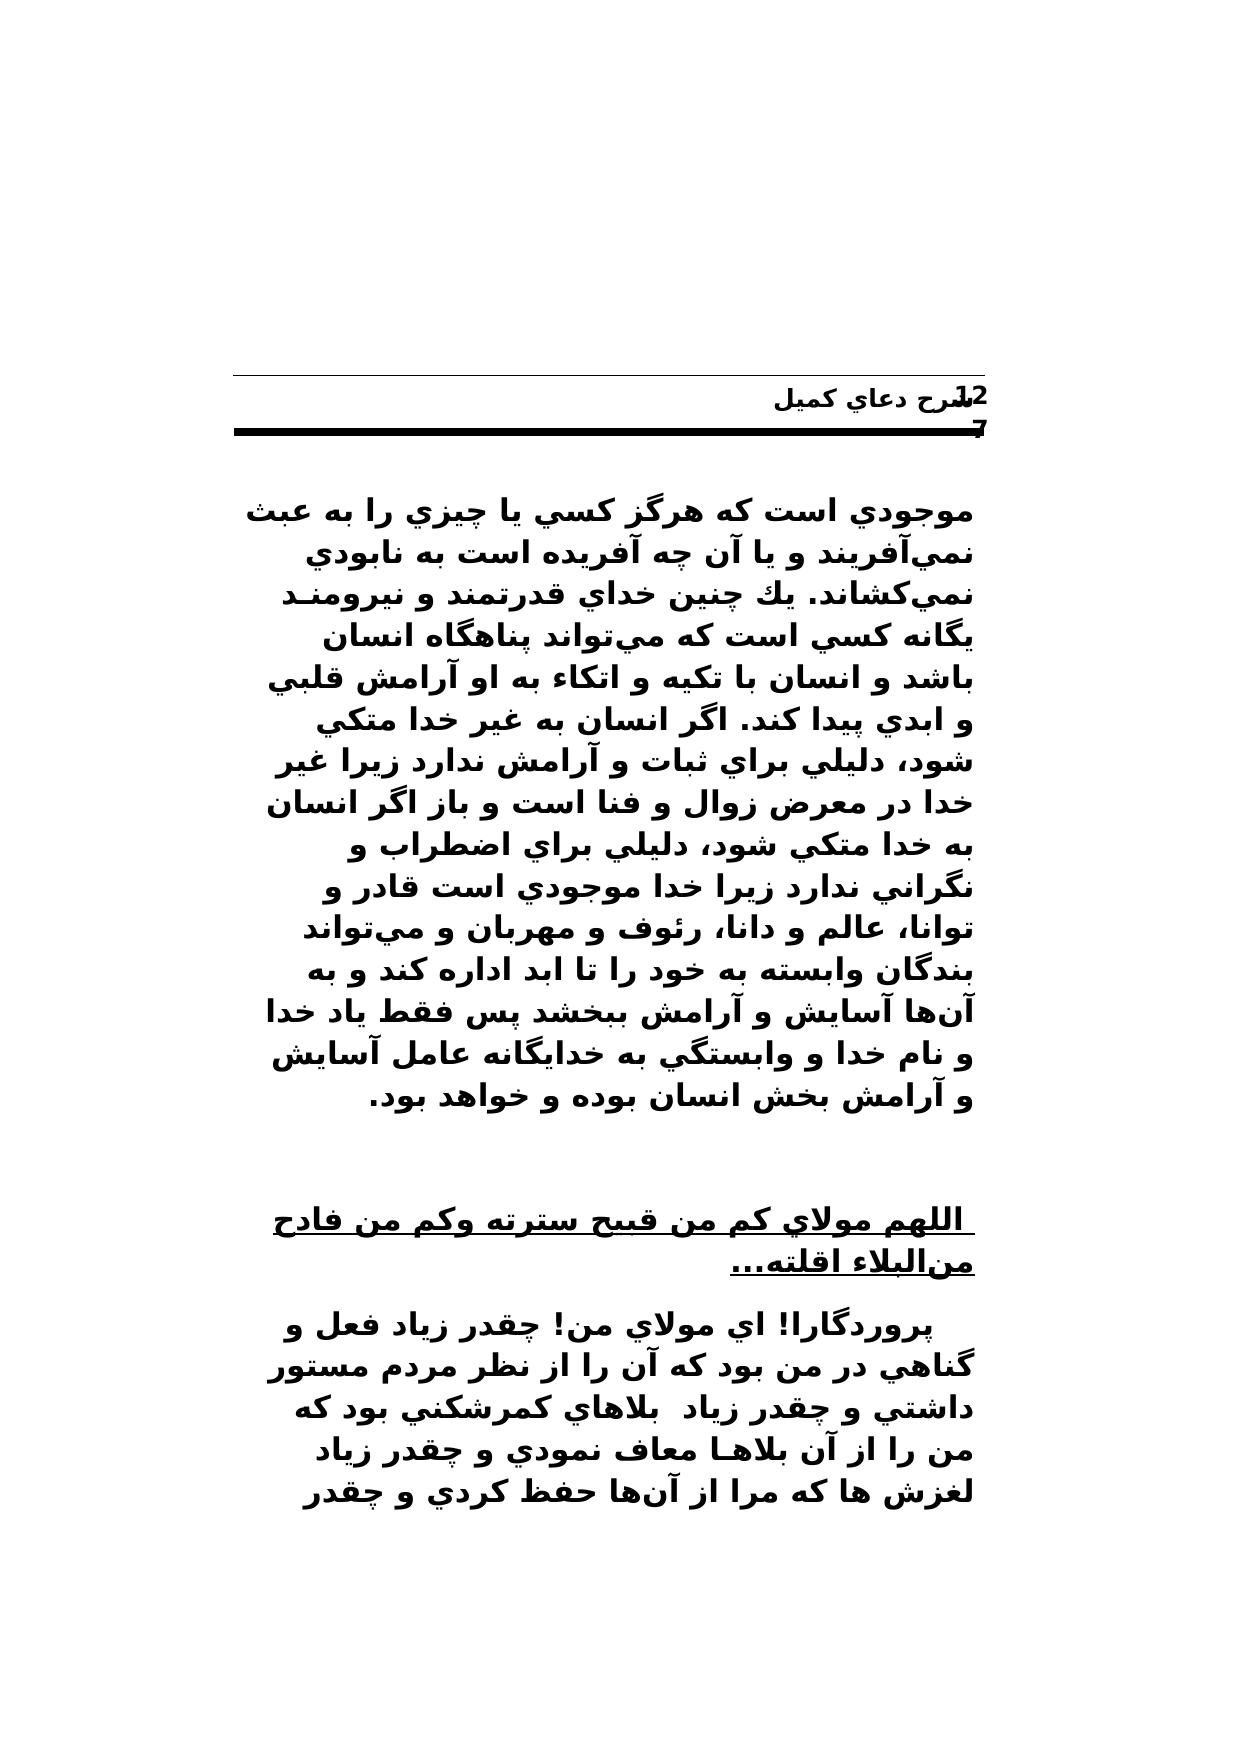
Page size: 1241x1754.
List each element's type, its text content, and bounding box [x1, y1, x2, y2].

text اللهم‌ مولاي‌ كم‌ من‌ قبيح‌ سترته‌ وكم‌ من‌ فادح‌ من‌البلاء اقلته‌... [244, 1202, 974, 1280]
